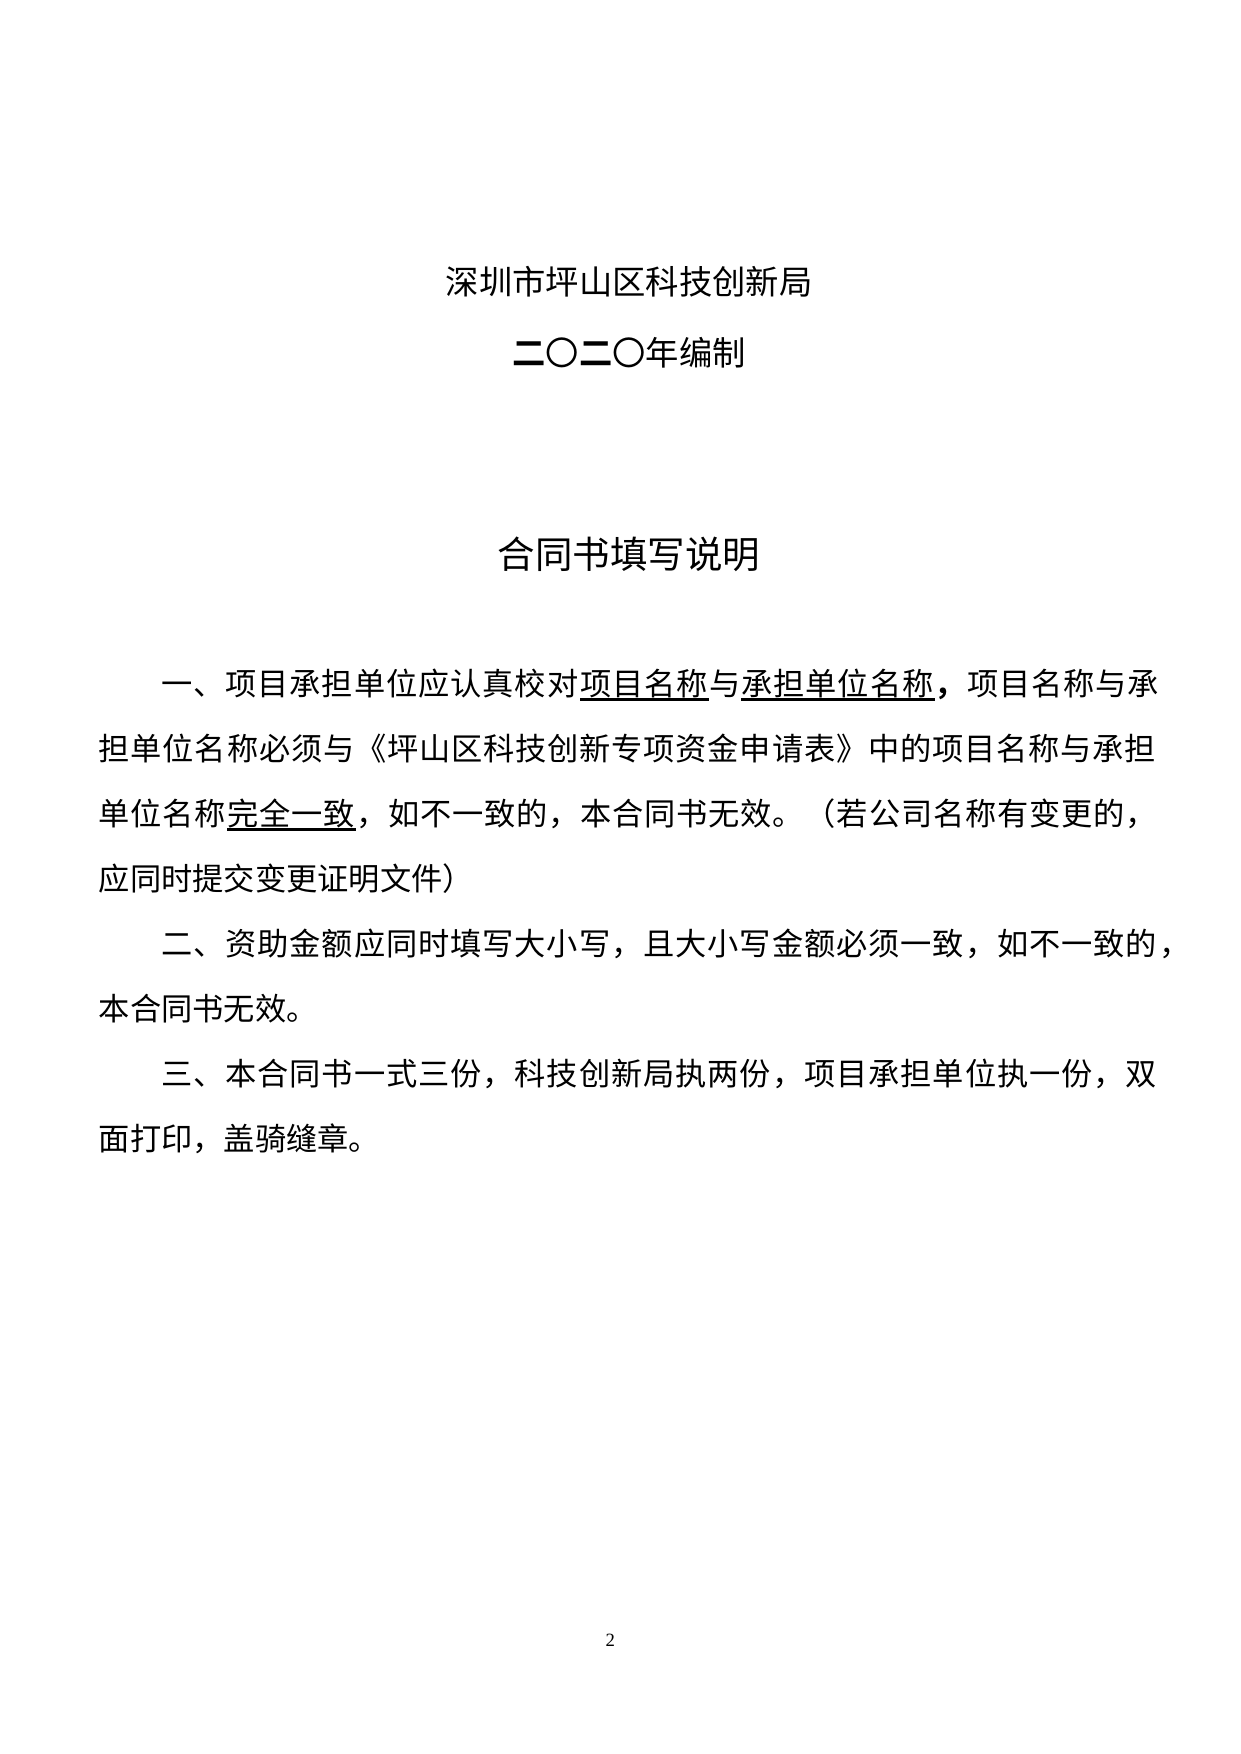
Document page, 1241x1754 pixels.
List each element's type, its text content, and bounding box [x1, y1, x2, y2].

text 三、本合同书一式三份，科技创新局执两份，项目承担单位执一份，双面打印，盖骑缝章。 [98, 1039, 1159, 1169]
text 合同书填写说明 [98, 519, 1159, 584]
text 深圳市坪山区科技创新局 [98, 247, 1159, 312]
text 二、资助金额应同时填写大小写，且大小写金额必须一致，如不一致的，本合同书无效。 [98, 909, 1159, 1039]
text 一、项目承担单位应认真校对项目名称与承担单位名称，项目名称与承担单位名称必须与《坪山区科技创新专项资金申请表》中的项目名称与承担单位名称完全一致，如不一致的，本合同书无效。（若公司名称有变更的，应同时提交变更证明文件） [98, 649, 1159, 909]
text 二〇二〇年编制 [98, 318, 1159, 383]
